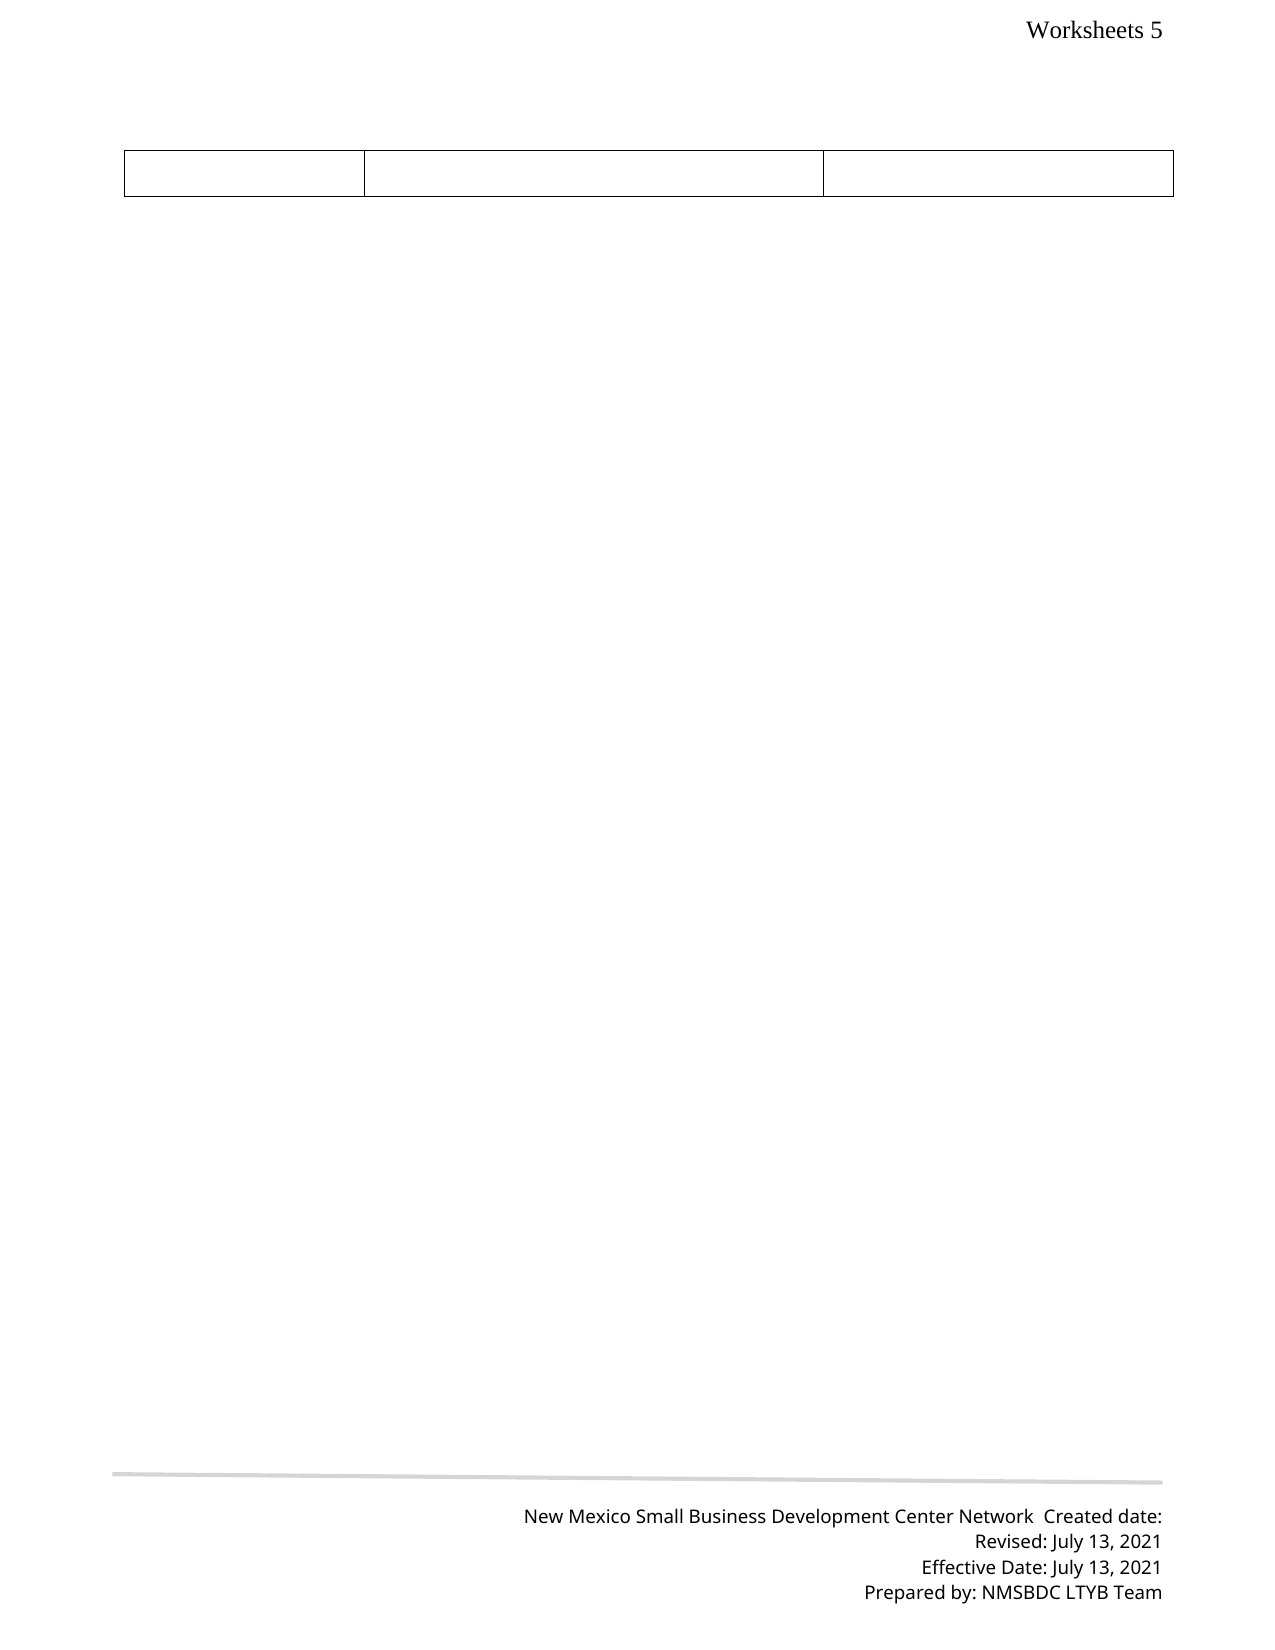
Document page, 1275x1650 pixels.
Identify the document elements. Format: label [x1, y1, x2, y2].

table_cell [824, 151, 1173, 196]
table_cell [365, 151, 823, 196]
